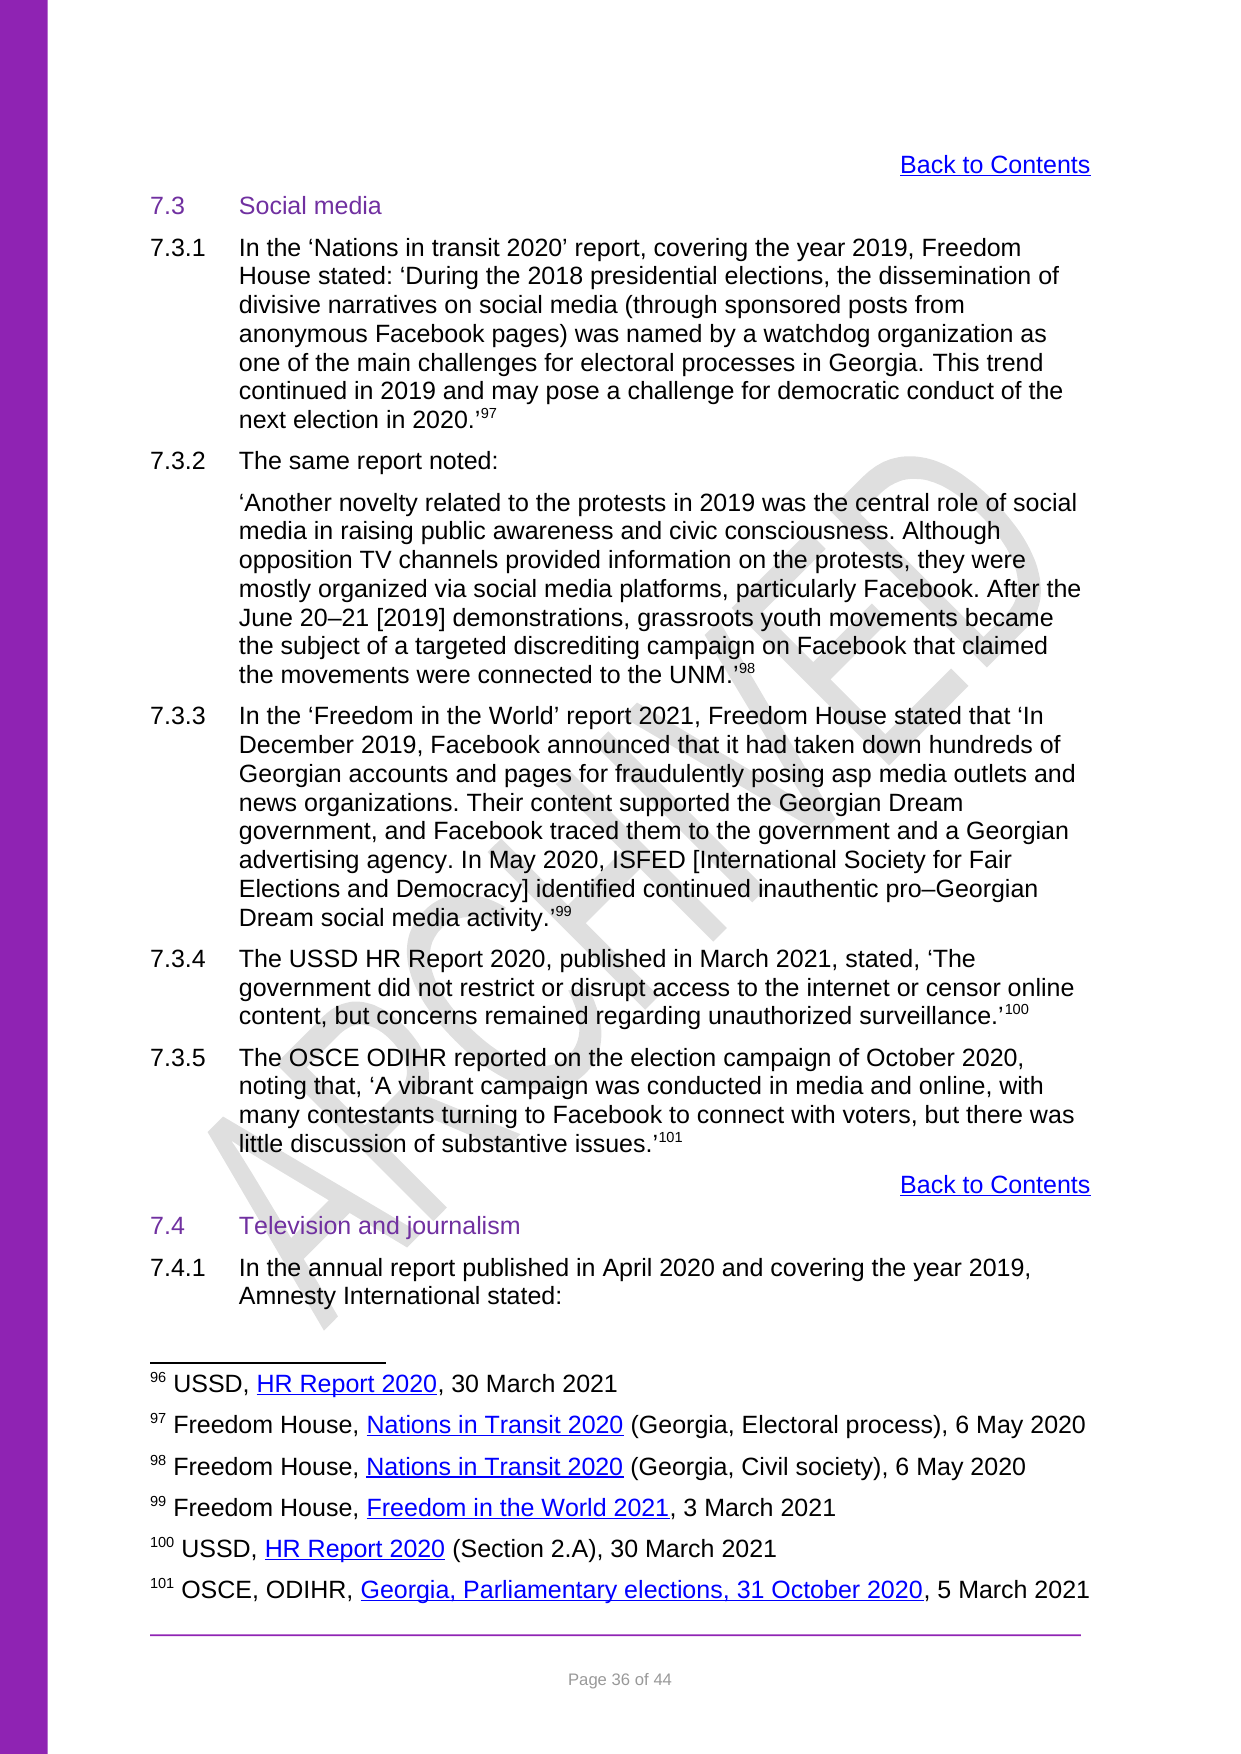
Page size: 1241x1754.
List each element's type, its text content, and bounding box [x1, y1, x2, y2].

list In the ‘Nations in transit 2020’ report, covering the year 2019, Freedom House stated: ‘During the 2018 presidential elections, the dissemination of divisive narratives on social media (through sponsored posts from anonymous Facebook pages) was named by a watchdog organization as one of the main challenges for electoral processes in Georgia. This trend continued in 2019 and may pose a challenge for democratic conduct of the next election in 2020.’ [150, 232, 1090, 434]
list In the annual report published in April 2020 and covering the year 2019, Amnesty International stated: [150, 1252, 1090, 1310]
list ‘Another novelty related to the protests in 2019 was the central role of social media in raising public awareness and civic consciousness. Although opposition TV channels provided information on the protests, they were mostly organized via social media platforms, particularly Facebook. After the June 20–21 [2019] demonstrations, grassroots youth movements became the subject of a targeted discrediting campaign on Facebook that claimed the movements were connected to the UNM.’ [239, 487, 1090, 689]
list Back to Contents [225, 1170, 1090, 1199]
list The OSCE ODIHR reported on the election campaign of October 2020, noting that, ‘A vibrant campaign was conducted in media and online, with many contestants turning to Facebook to connect with voters, but there was little discussion of substantive issues.’ [150, 1042, 1090, 1157]
subtitle Social media [150, 191, 1090, 220]
subtitle Television and journalism [150, 1211, 1090, 1240]
list Back to Contents [239, 150, 1090, 179]
list The same report noted: [150, 446, 1090, 475]
list The USSD HR Report 2020, published in March 2021, stated, ‘The government did not restrict or disrupt access to the internet or censor online content, but concerns remained regarding unauthorized surveillance.’ [150, 944, 1090, 1030]
list In the ‘Freedom in the World’ report 2021, Freedom House stated that ‘In December 2019, Facebook announced that it had taken down hundreds of Georgian accounts and pages for fraudulently posing asp media outlets and news organizations. Their content supported the Georgian Dream government, and Facebook traced them to the government and a Georgian advertising agency. In May 2020, ISFED [International Society for Fair Elections and Democracy] identified continued inauthentic pro–Georgian Dream social media activity.’ [150, 701, 1090, 931]
